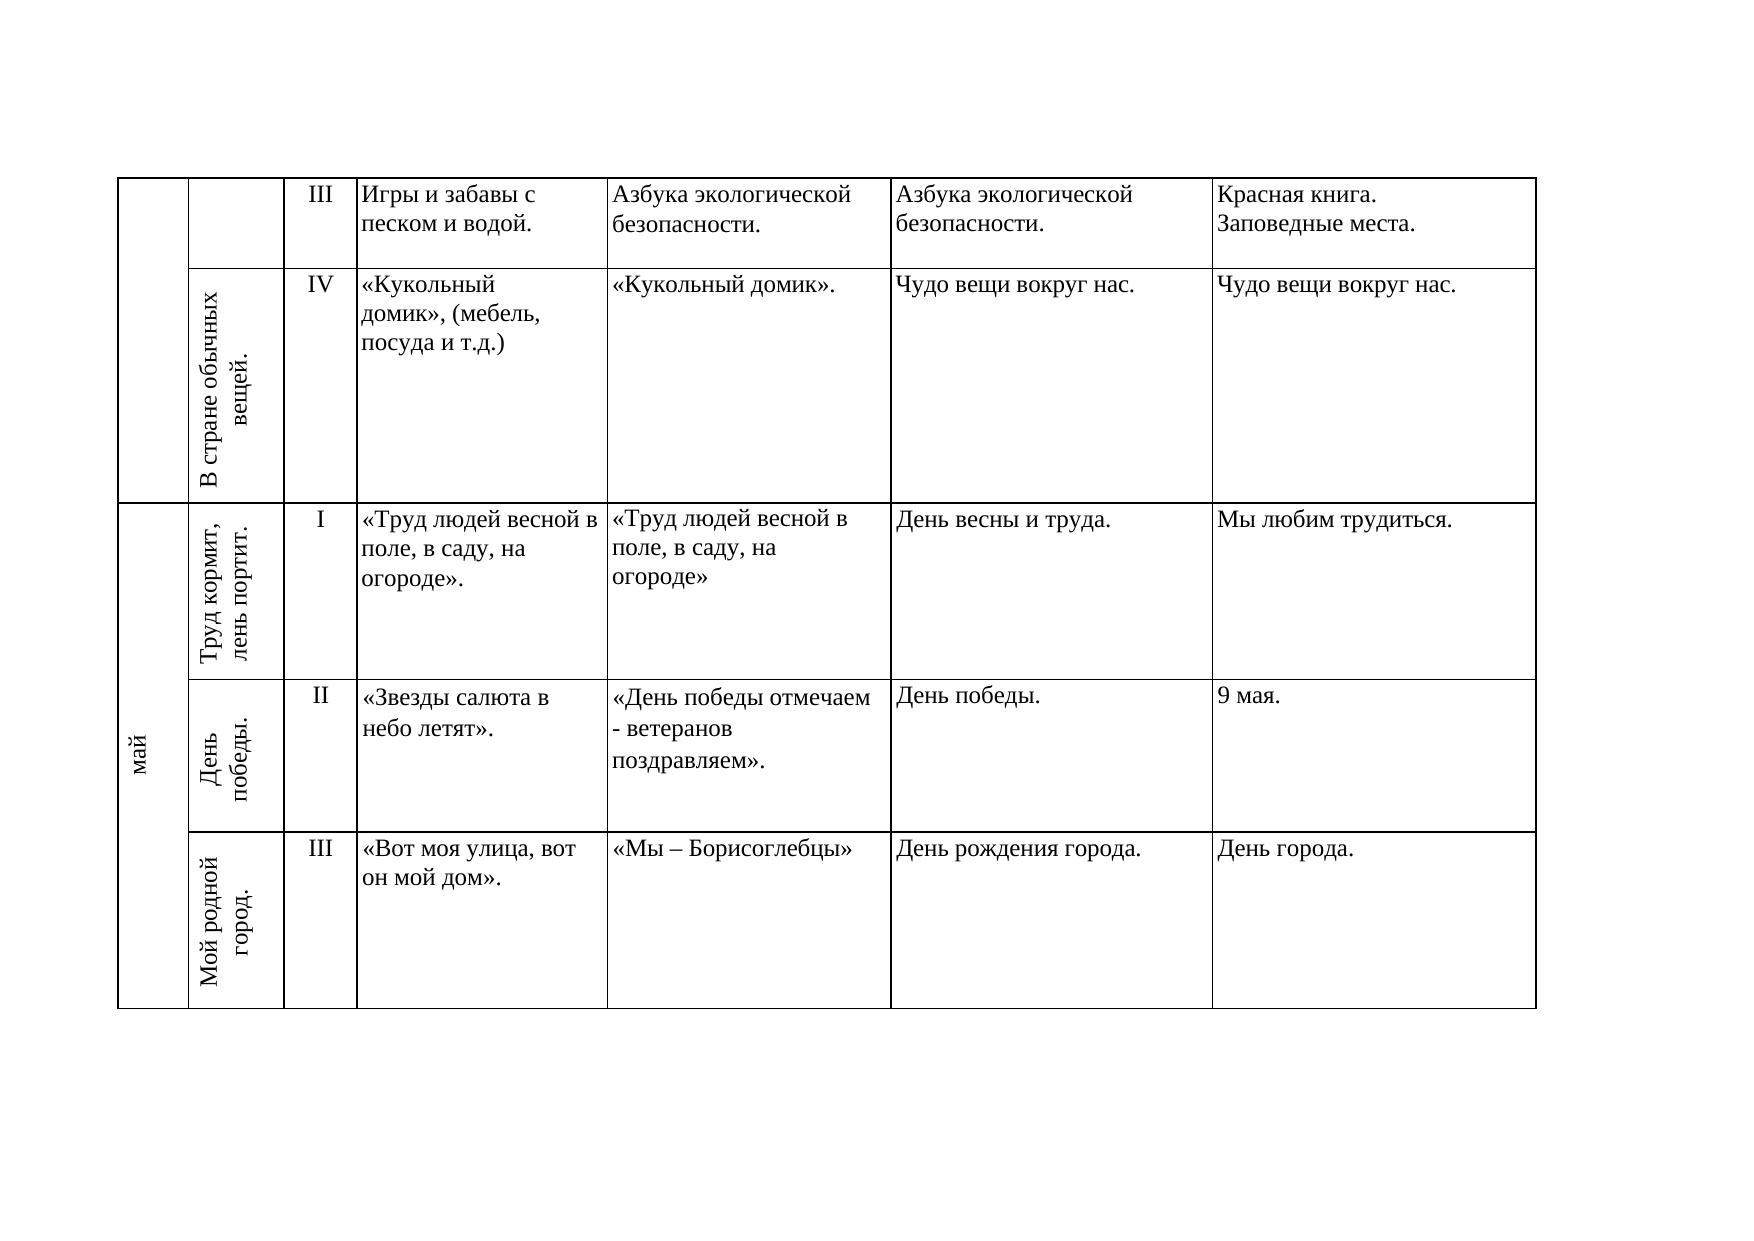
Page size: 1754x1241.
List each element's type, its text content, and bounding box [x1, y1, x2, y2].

table_cell День весны и труда. [892, 504, 1212, 679]
table_cell Мы любим трудиться. [1213, 504, 1535, 679]
table_cell «Звезды салюта в небо летят». [358, 680, 607, 831]
table_cell «Вот моя улица, вот он мой дом». [358, 833, 607, 1008]
table_cell III [285, 833, 356, 1008]
table_cell «Мы – Борисоглебцы» [608, 833, 890, 1008]
table_cell Труд кормит, лень портит. [189, 504, 283, 679]
table_cell «Труд людей весной в поле, в саду, на огороде» [608, 504, 890, 679]
table_cell I [285, 504, 356, 679]
table_header [119, 179, 188, 502]
table_cell Чудо вещи вокруг нас. [1213, 269, 1535, 502]
table_cell «Труд людей весной в поле, в саду, на огороде». [358, 504, 607, 679]
table_cell IV [285, 269, 356, 502]
table_cell Мой родной город. [189, 833, 283, 1008]
table_header Азбука экологической безопасности. [608, 179, 890, 268]
table_cell 9 мая. [1213, 680, 1535, 831]
table_cell II [285, 680, 356, 831]
table_cell «День победы отмечаем - ветеранов поздравляем». [608, 680, 890, 831]
table_cell Чудо вещи вокруг нас. [892, 269, 1212, 502]
table_cell День рождения города. [892, 833, 1212, 1008]
table_cell День победы. [189, 680, 283, 831]
table_cell май [119, 504, 188, 1008]
table_header Азбука экологической безопасности. [892, 179, 1212, 268]
table_cell День победы. [892, 680, 1212, 831]
table_header Игры и забавы с песком и водой. [358, 179, 607, 268]
table_cell В стране обычных вещей. [189, 269, 283, 502]
table_cell День города. [1213, 833, 1535, 1008]
table_cell «Кукольный домик», (мебель, посуда и т.д.) [358, 269, 607, 502]
table_header [189, 179, 283, 268]
table_header Красная книга. Заповедные места. [1213, 179, 1535, 268]
table_cell «Кукольный домик». [608, 269, 890, 502]
table_header III [285, 179, 356, 268]
